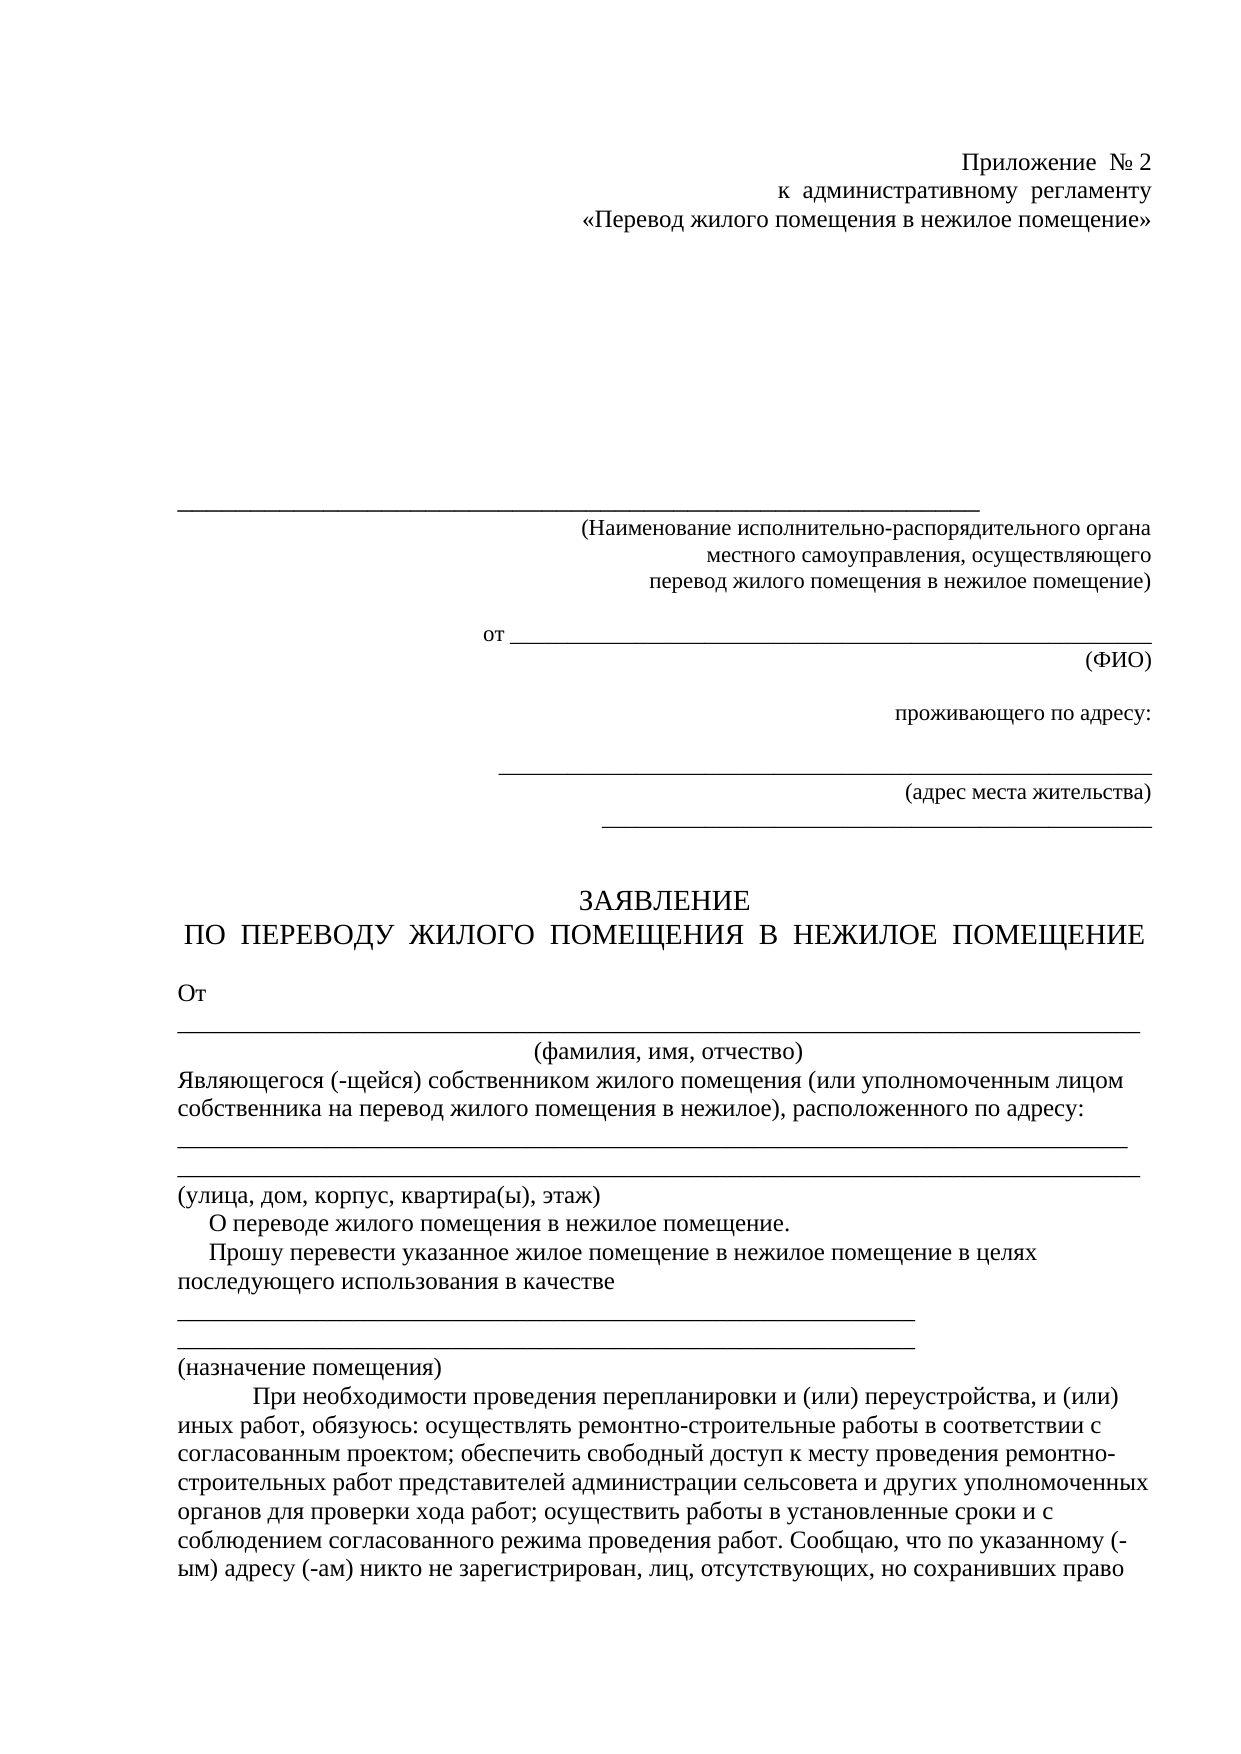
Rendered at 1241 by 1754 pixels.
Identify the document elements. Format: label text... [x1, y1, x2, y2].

text «Перевод жилого помещения в нежилое помещение» [177, 204, 1152, 233]
text (ФИО) [177, 646, 1152, 672]
text ___________________________________________________________ [177, 1323, 1152, 1352]
text О переводе жилого помещения в нежилое помещение. [177, 1208, 1152, 1237]
text Приложение № 2 [177, 147, 1152, 176]
text (назначение помещения) [177, 1352, 1152, 1381]
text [177, 1381, 1152, 1582]
text Прошу перевести указанное жилое помещение в нежилое помещение в целях последующего использования в качестве ___________________________________________________________ [177, 1237, 1152, 1323]
text (фамилия, имя, отчество) [177, 1036, 1152, 1065]
text _____________________________________________________________________________ [177, 1151, 1152, 1180]
text (адрес места жительства) [177, 778, 1152, 804]
text ________________________________________________ [177, 804, 1152, 831]
text _________________________________________________________ [177, 752, 1152, 778]
text к административному регламенту [177, 176, 1152, 204]
text от ________________________________________________________ [177, 620, 1152, 646]
text местного самоуправления, осуществляющего [177, 541, 1152, 567]
text ПО ПЕРЕВОДУ ЖИЛОГО ПОМЕЩЕНИЯ В НЕЖИЛОЕ ПОМЕЩЕНИЕ [177, 917, 1152, 950]
text Являющегося (-щейся) собственником жилого помещения (или уполномоченным лицом собственника на перевод жилого помещения в нежилое), расположенного по адресу: ____________________________________________________________________________ [177, 1065, 1152, 1151]
text От _____________________________________________________________________________ [177, 978, 1152, 1036]
text ЗАЯВЛЕНИЕ [177, 883, 1152, 917]
text _______________________________________________________ [177, 453, 1152, 514]
text проживающего по адресу: [177, 699, 1152, 725]
text перевод жилого помещения в нежилое помещение) [177, 567, 1152, 593]
text (улица, дом, корпус, квартира(ы), этаж) [177, 1180, 1152, 1208]
text (Наименование исполнительно-распорядительного органа [177, 514, 1152, 541]
